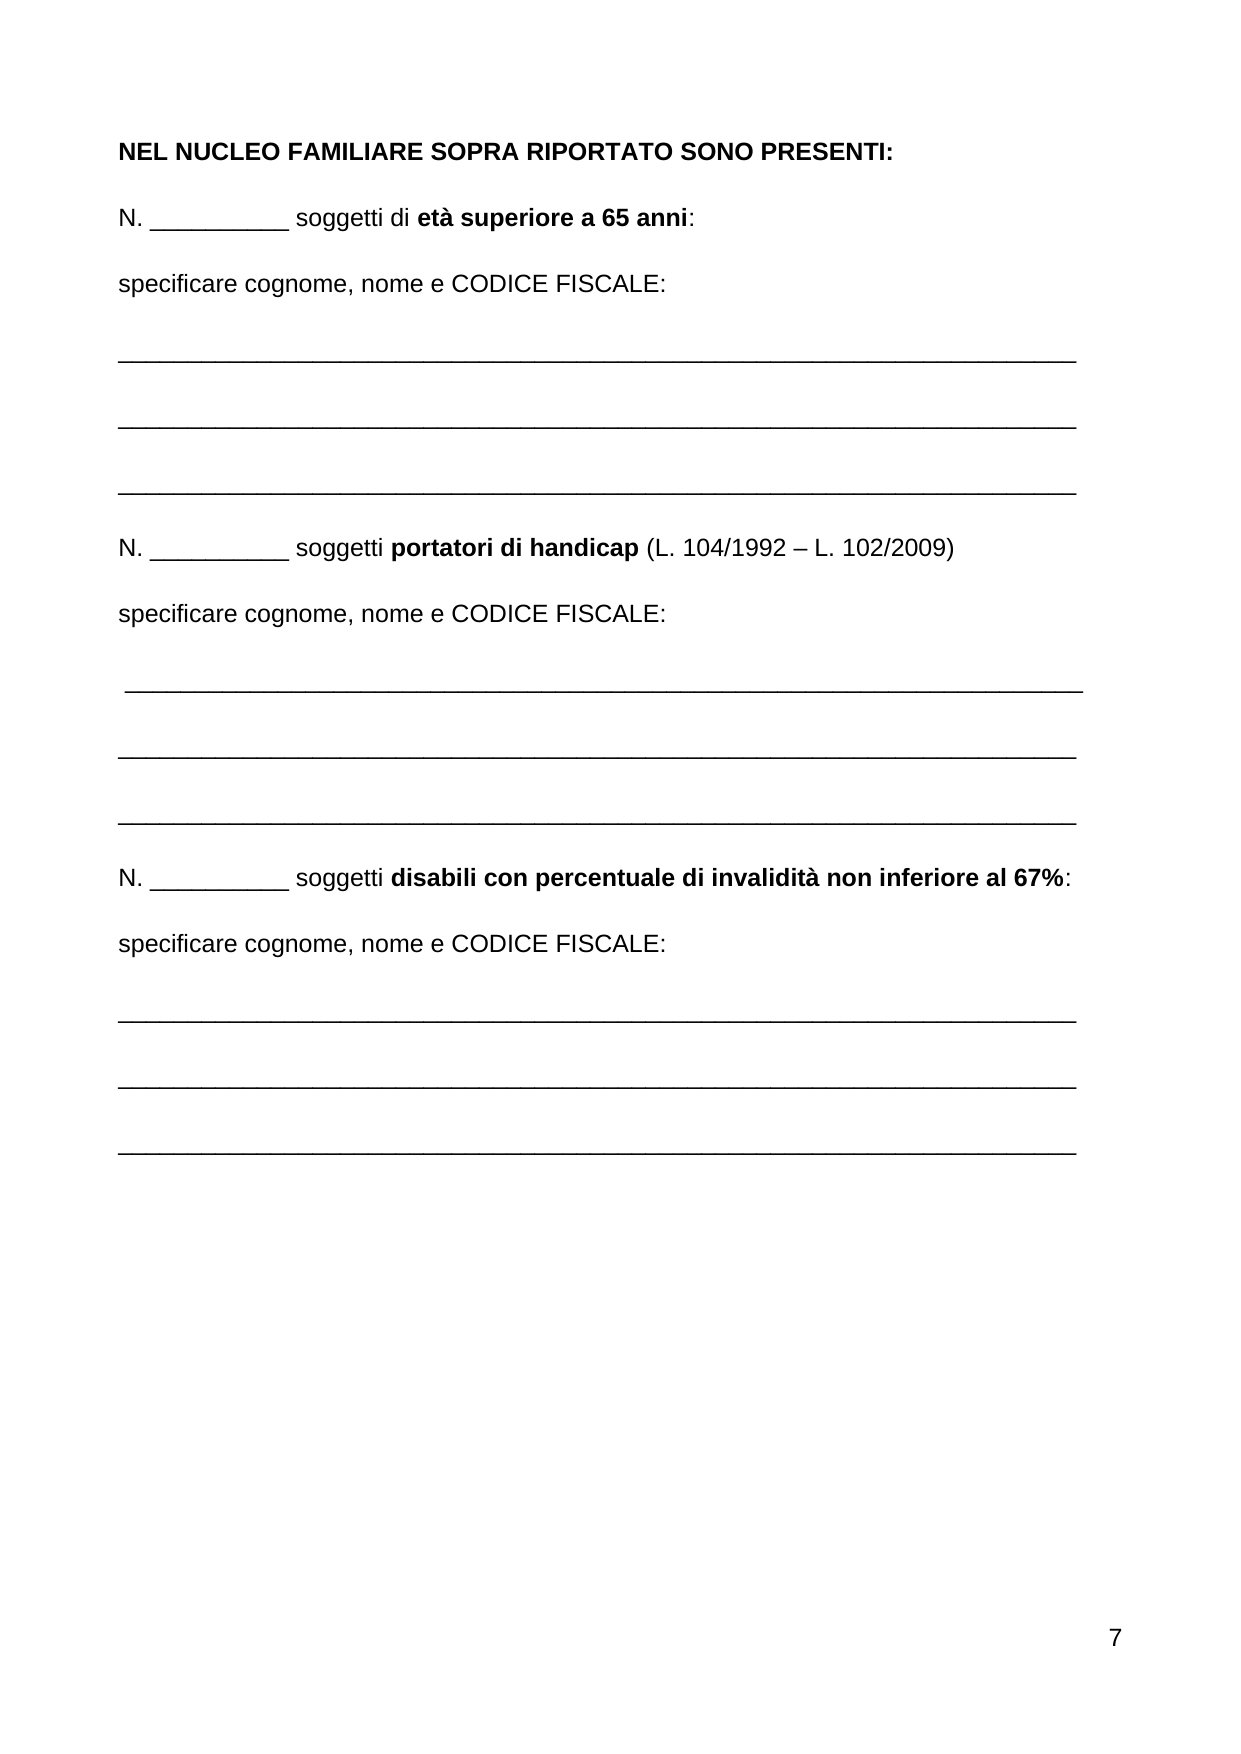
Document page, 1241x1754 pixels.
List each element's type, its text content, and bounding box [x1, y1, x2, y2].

text _____________________________________________________________________ [118, 1061, 1123, 1090]
text _____________________________________________________________________ [118, 665, 1123, 693]
text specificare cognome, nome e CODICE FISCALE: [118, 929, 1123, 958]
text _____________________________________________________________________ [118, 995, 1123, 1024]
text _____________________________________________________________________ [118, 401, 1123, 429]
text N. __________ soggetti portatori di handicap (L. 104/1992 – L. 102/2009) [118, 533, 1123, 561]
text specificare cognome, nome e CODICE FISCALE: [118, 268, 1123, 297]
text _____________________________________________________________________ [118, 1127, 1123, 1156]
text N. __________ soggetti disabili con percentuale di invalidità non inferiore al 67%: [118, 863, 1123, 892]
text _____________________________________________________________________ [118, 797, 1123, 826]
text specificare cognome, nome e CODICE FISCALE: [118, 599, 1123, 627]
text _____________________________________________________________________ [118, 467, 1123, 495]
text _____________________________________________________________________ [118, 334, 1123, 363]
text _____________________________________________________________________ [118, 731, 1123, 759]
text N. __________ soggetti di età superiore a 65 anni: [118, 202, 1123, 231]
text NEL NUCLEO FAMILIARE SOPRA RIPORTATO SONO PRESENTI: [118, 136, 1123, 165]
